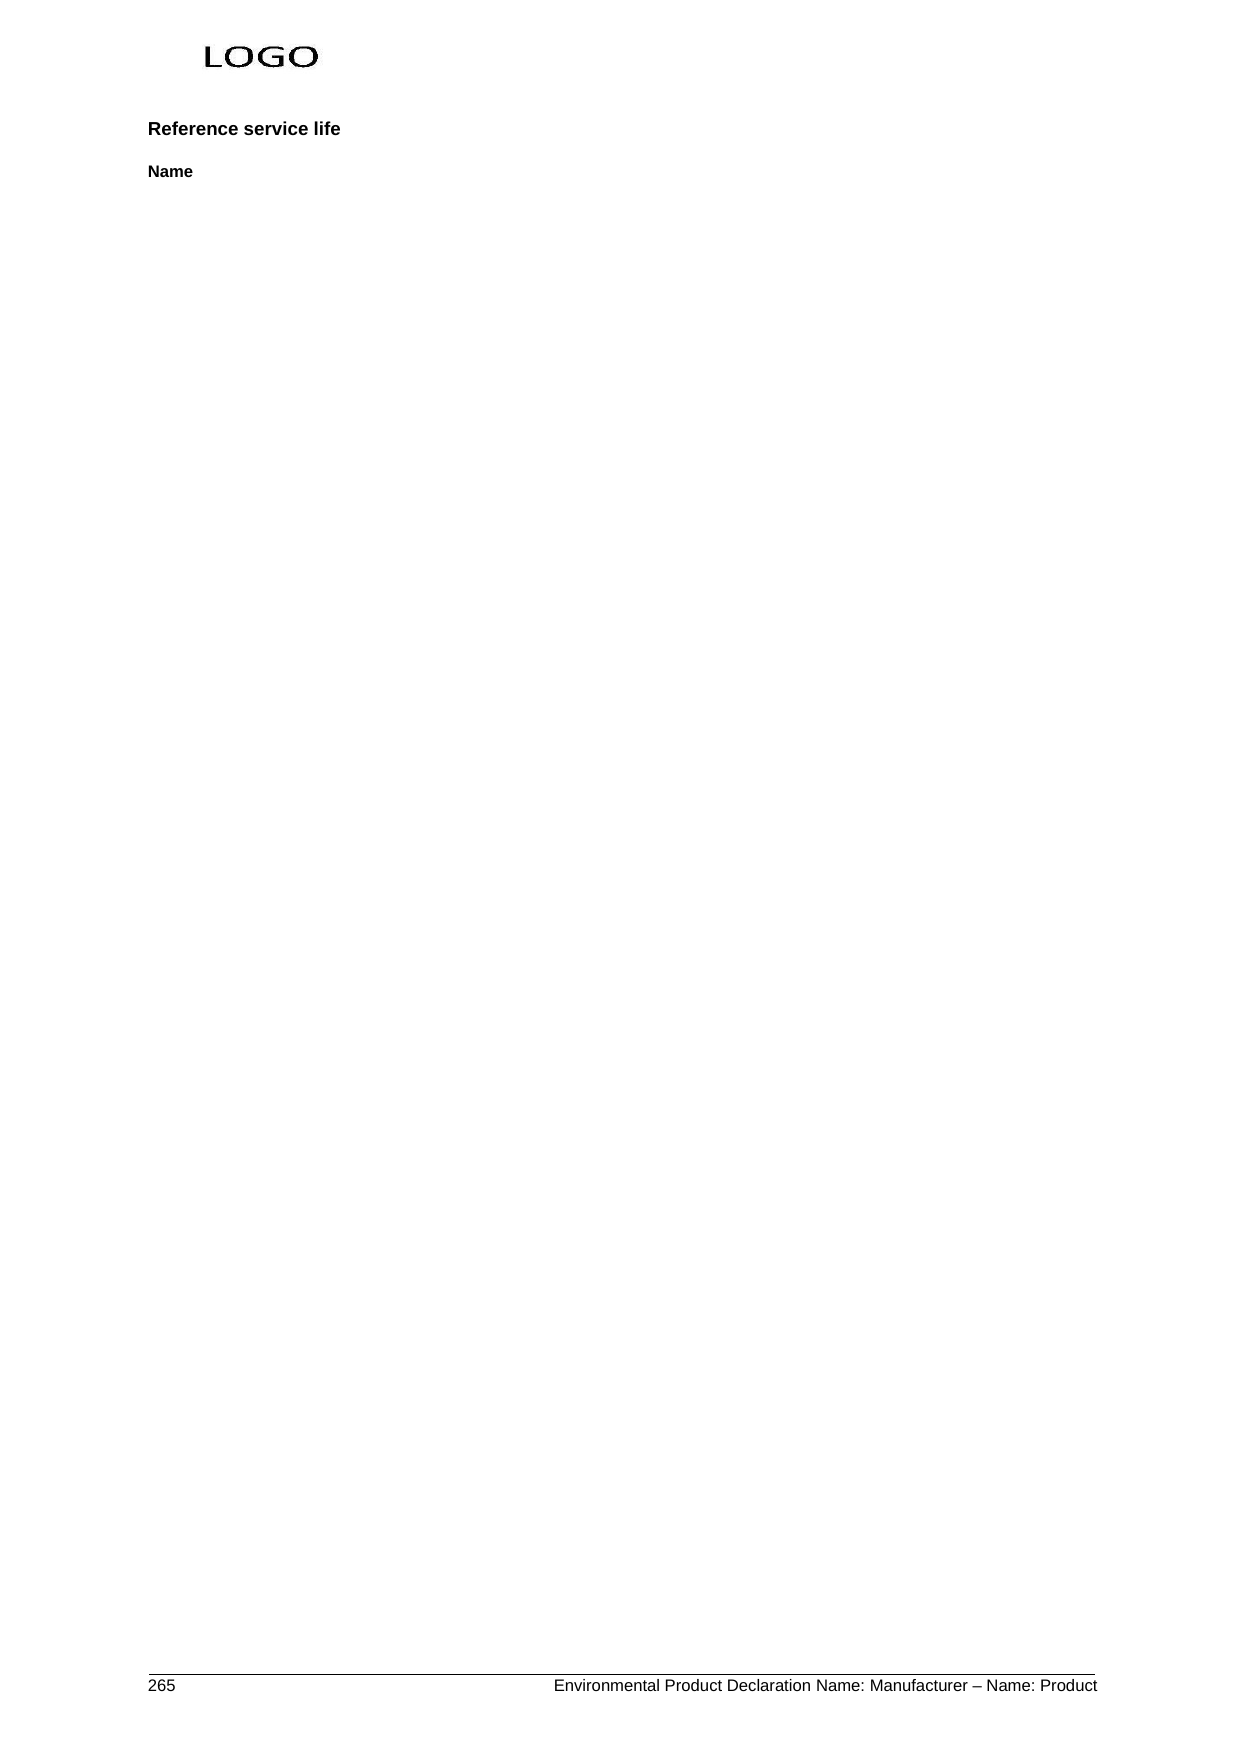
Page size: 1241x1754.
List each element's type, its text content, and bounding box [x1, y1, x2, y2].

text Reference service life [148, 118, 341, 140]
picture [148, 13, 623, 102]
